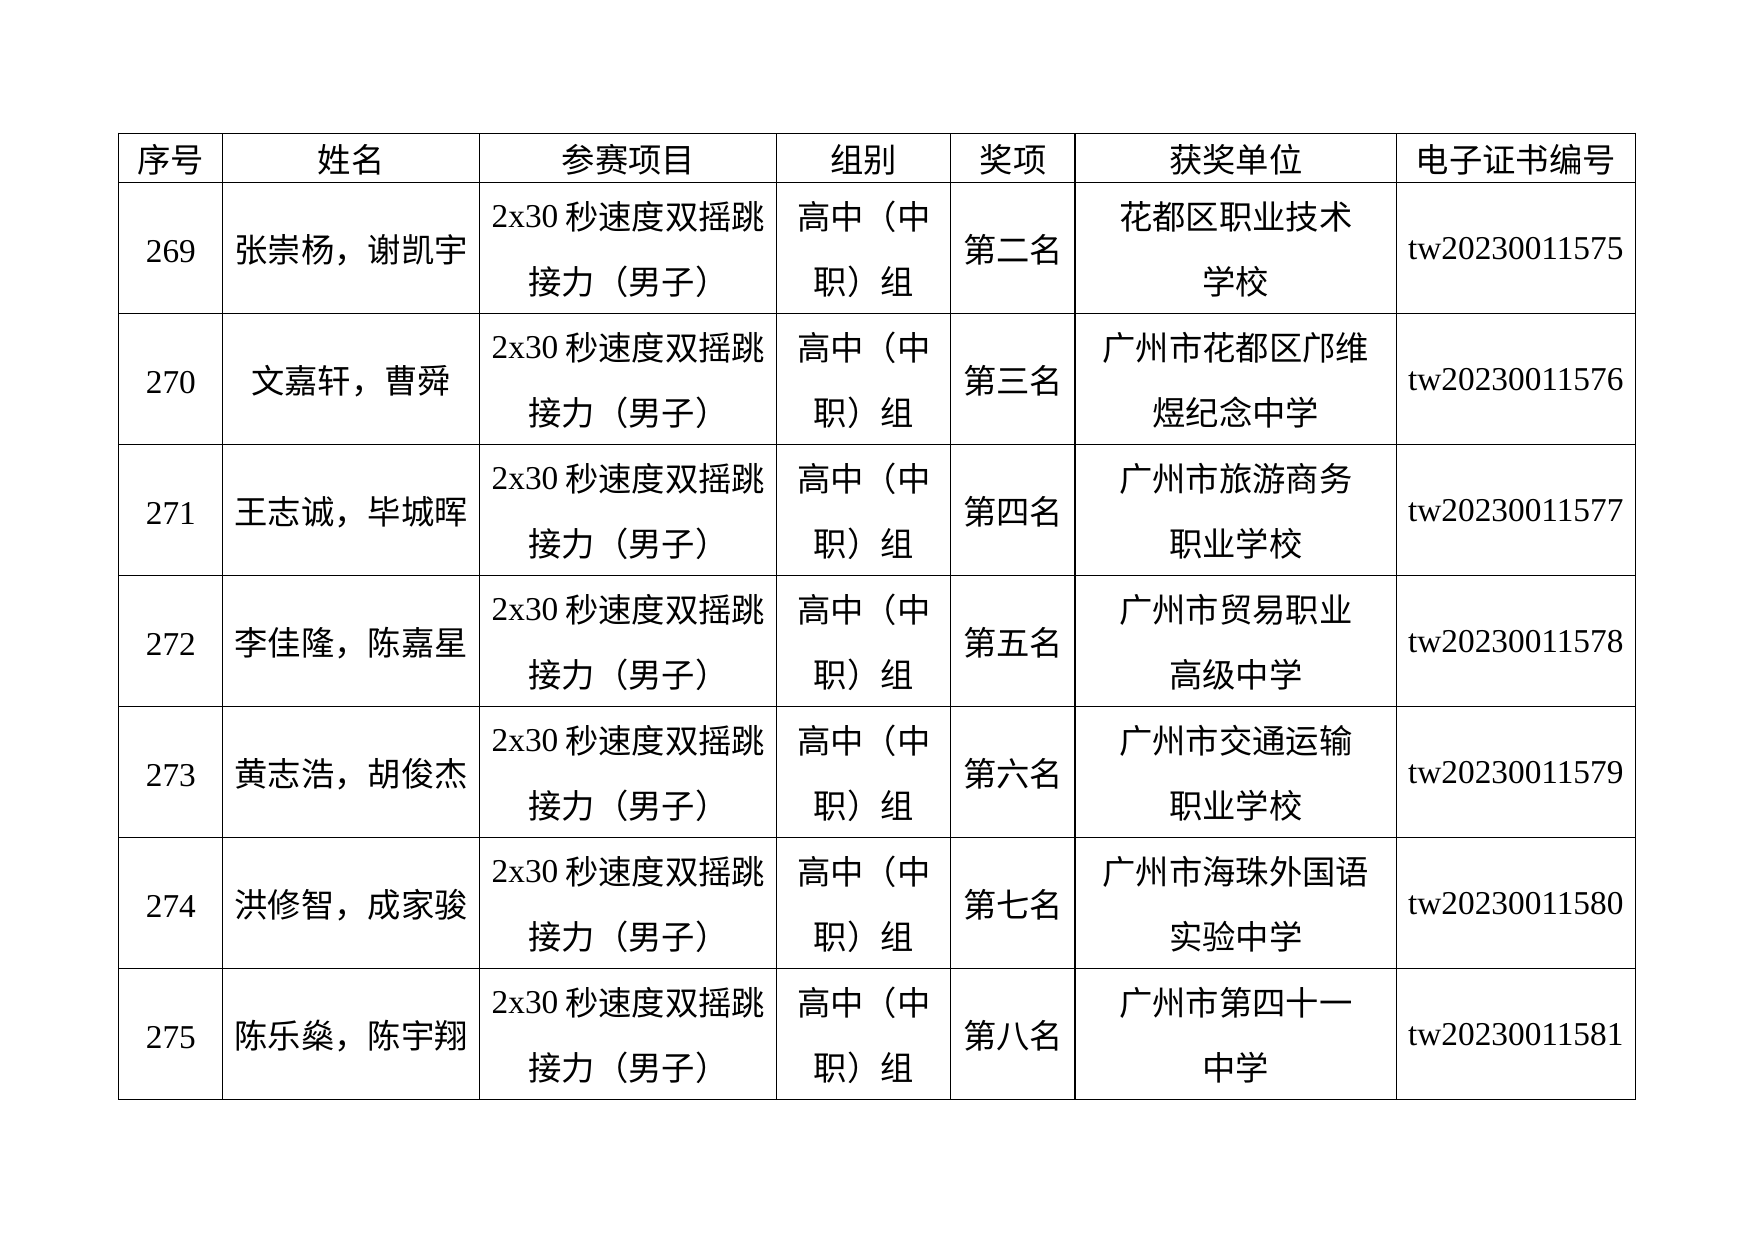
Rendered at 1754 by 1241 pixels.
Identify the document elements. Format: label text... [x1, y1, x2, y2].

table_cell 第八名 [951, 969, 1074, 1099]
table_cell 高中（中职）组 [777, 838, 950, 968]
table_cell [119, 838, 222, 968]
table_header 电子证书编号 [1397, 134, 1635, 182]
table_cell 广州市海珠外国语实验中学 [1076, 838, 1396, 968]
table_cell 广州市花都区邝维煜纪念中学 [1076, 314, 1396, 444]
table_header 姓名 [223, 134, 479, 182]
table_cell tw20230011578 [1397, 576, 1635, 706]
table_cell 第七名 [951, 838, 1074, 968]
table_cell 广州市旅游商务 职业学校 [1076, 445, 1396, 575]
table_cell 高中（中职）组 [777, 183, 950, 313]
table_cell 第五名 [951, 576, 1074, 706]
table_cell 2x30秒速度双摇跳接力（男子） [480, 969, 776, 1099]
table_cell 广州市交通运输 职业学校 [1076, 707, 1396, 837]
table_header 奖项 [951, 134, 1074, 182]
table_cell 2x30秒速度双摇跳接力（男子） [480, 314, 776, 444]
table_cell [119, 969, 222, 1099]
table_cell 王志诚，毕城晖 [223, 445, 479, 575]
table_cell 广州市贸易职业 高级中学 [1076, 576, 1396, 706]
table_cell 陈乐燊，陈宇翔 [223, 969, 479, 1099]
table_cell 高中（中职）组 [777, 314, 950, 444]
table_cell 花都区职业技术 学校 [1076, 183, 1396, 313]
table_cell 2x30秒速度双摇跳接力（男子） [480, 445, 776, 575]
table_cell 第四名 [951, 445, 1074, 575]
table_cell 第三名 [951, 314, 1074, 444]
table_cell 文嘉轩，曹舜 [223, 314, 479, 444]
table_cell [119, 707, 222, 837]
table_cell 高中（中职）组 [777, 576, 950, 706]
table_cell 第六名 [951, 707, 1074, 837]
table_cell 张崇杨，谢凯宇 [223, 183, 479, 313]
table_cell 高中（中职）组 [777, 707, 950, 837]
table_cell 李佳隆，陈嘉星 [223, 576, 479, 706]
table_cell 2x30秒速度双摇跳接力（男子） [480, 838, 776, 968]
table_cell 高中（中职）组 [777, 969, 950, 1099]
table_cell 广州市第四十一 中学 [1076, 969, 1396, 1099]
table_cell [119, 576, 222, 706]
table_cell tw20230011577 [1397, 445, 1635, 575]
table_cell tw20230011581 [1397, 969, 1635, 1099]
table_header 序号 [119, 134, 222, 182]
table_cell tw20230011580 [1397, 838, 1635, 968]
table_cell 高中（中职）组 [777, 445, 950, 575]
table_cell 洪修智，成家骏 [223, 838, 479, 968]
table_cell [119, 445, 222, 575]
table_cell tw20230011575 [1397, 183, 1635, 313]
table_cell tw20230011576 [1397, 314, 1635, 444]
table_cell 第二名 [951, 183, 1074, 313]
table_header 获奖单位 [1076, 134, 1396, 182]
table_cell 黄志浩，胡俊杰 [223, 707, 479, 837]
table_cell tw20230011579 [1397, 707, 1635, 837]
table_cell 2x30秒速度双摇跳接力（男子） [480, 576, 776, 706]
table_header 组别 [777, 134, 950, 182]
table_cell [119, 314, 222, 444]
table_cell 2x30秒速度双摇跳接力（男子） [480, 183, 776, 313]
table_header 参赛项目 [480, 134, 776, 182]
table_cell 2x30秒速度双摇跳接力（男子） [480, 707, 776, 837]
table_cell [119, 183, 222, 313]
